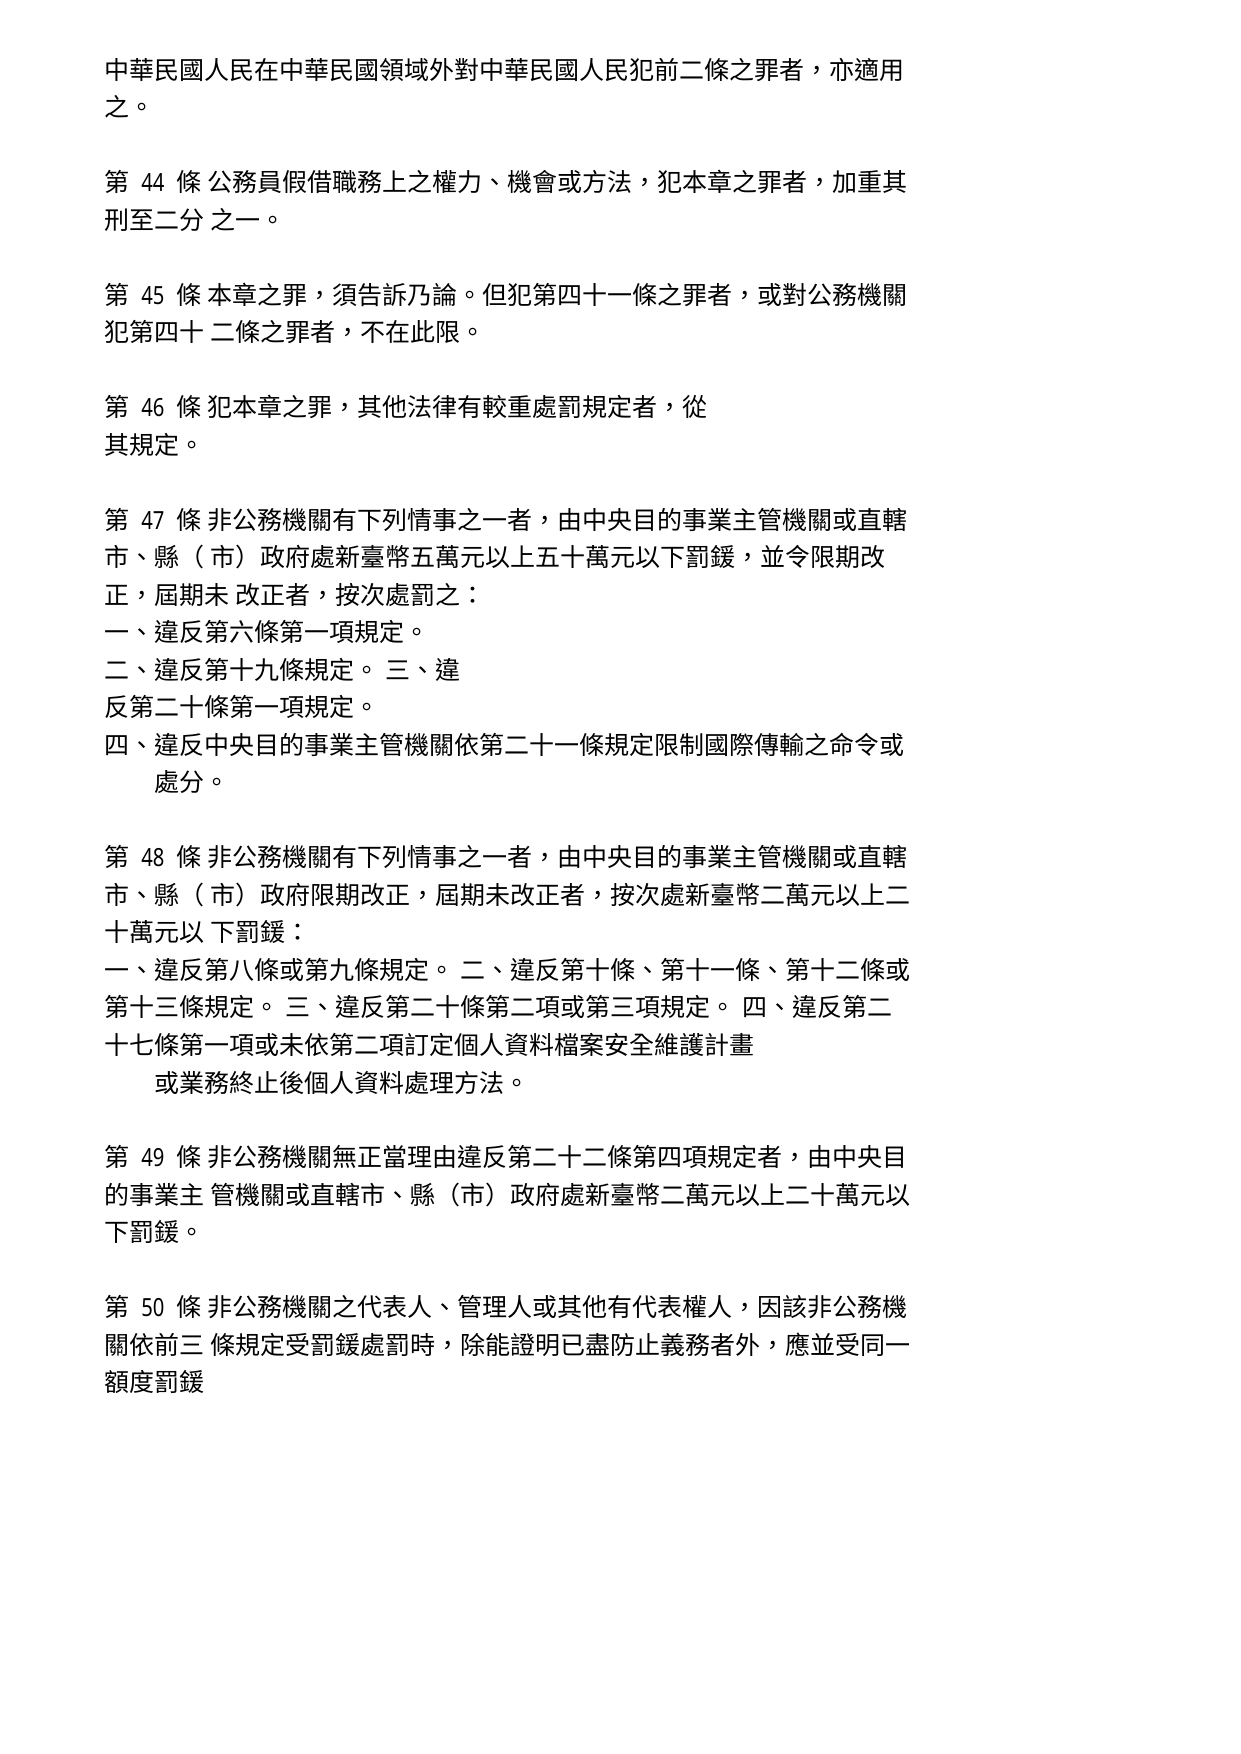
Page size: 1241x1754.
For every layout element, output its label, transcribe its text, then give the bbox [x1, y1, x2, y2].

text 第 47 條 非公務機關有下列情事之一者，由中央目的事業主管機關或直轄市、縣（ 市）政府處新臺幣五萬元以上五十萬元以下罰鍰，並令限期改正，屆期未 改正者，按次處罰之： [104, 499, 913, 612]
text 第 44 條 公務員假借職務上之權力、機會或方法，犯本章之罪者，加重其刑至二分 之一。 [104, 162, 913, 237]
text 四、違反中央目的事業主管機關依第二十一條規定限制國際傳輸之命令或 處分。 [104, 724, 913, 799]
text 第 48 條 非公務機關有下列情事之一者，由中央目的事業主管機關或直轄市、縣（ 市）政府限期改正，屆期未改正者，按次處新臺幣二萬元以上二十萬元以 下罰鍰： [104, 837, 913, 949]
text 一、違反第六條第一項規定。 二、違反第十九條規定。 三、違反第二十條第一項規定。 [104, 612, 463, 724]
text 第 45 條 本章之罪，須告訴乃論。但犯第四十一條之罪者，或對公務機關犯第四十 二條之罪者，不在此限。 [104, 274, 913, 349]
text 一、違反第八條或第九條規定。 二、違反第十條、第十一條、第十二條或第十三條規定。 三、違反第二十條第二項或第三項規定。 四、違反第二十七條第一項或未依第二項訂定個人資料檔案安全維護計畫 [104, 949, 913, 1062]
text 第 49 條 非公務機關無正當理由違反第二十二條第四項規定者，由中央目的事業主 管機關或直轄市、縣（市）政府處新臺幣二萬元以上二十萬元以下罰鍰。 [104, 1137, 913, 1249]
text 第 50 條 非公務機關之代表人、管理人或其他有代表權人，因該非公務機關依前三 條規定受罰鍰處罰時，除能證明已盡防止義務者外，應並受同一額度罰鍰 [104, 1287, 913, 1399]
text 中華民國人民在中華民國領域外對中華民國人民犯前二條之罪者，亦適用 之。 [104, 49, 913, 124]
text 或業務終止後個人資料處理方法。 [154, 1062, 1067, 1098]
text 第 46 條 犯本章之罪，其他法律有較重處罰規定者，從其規定。 [104, 387, 713, 462]
